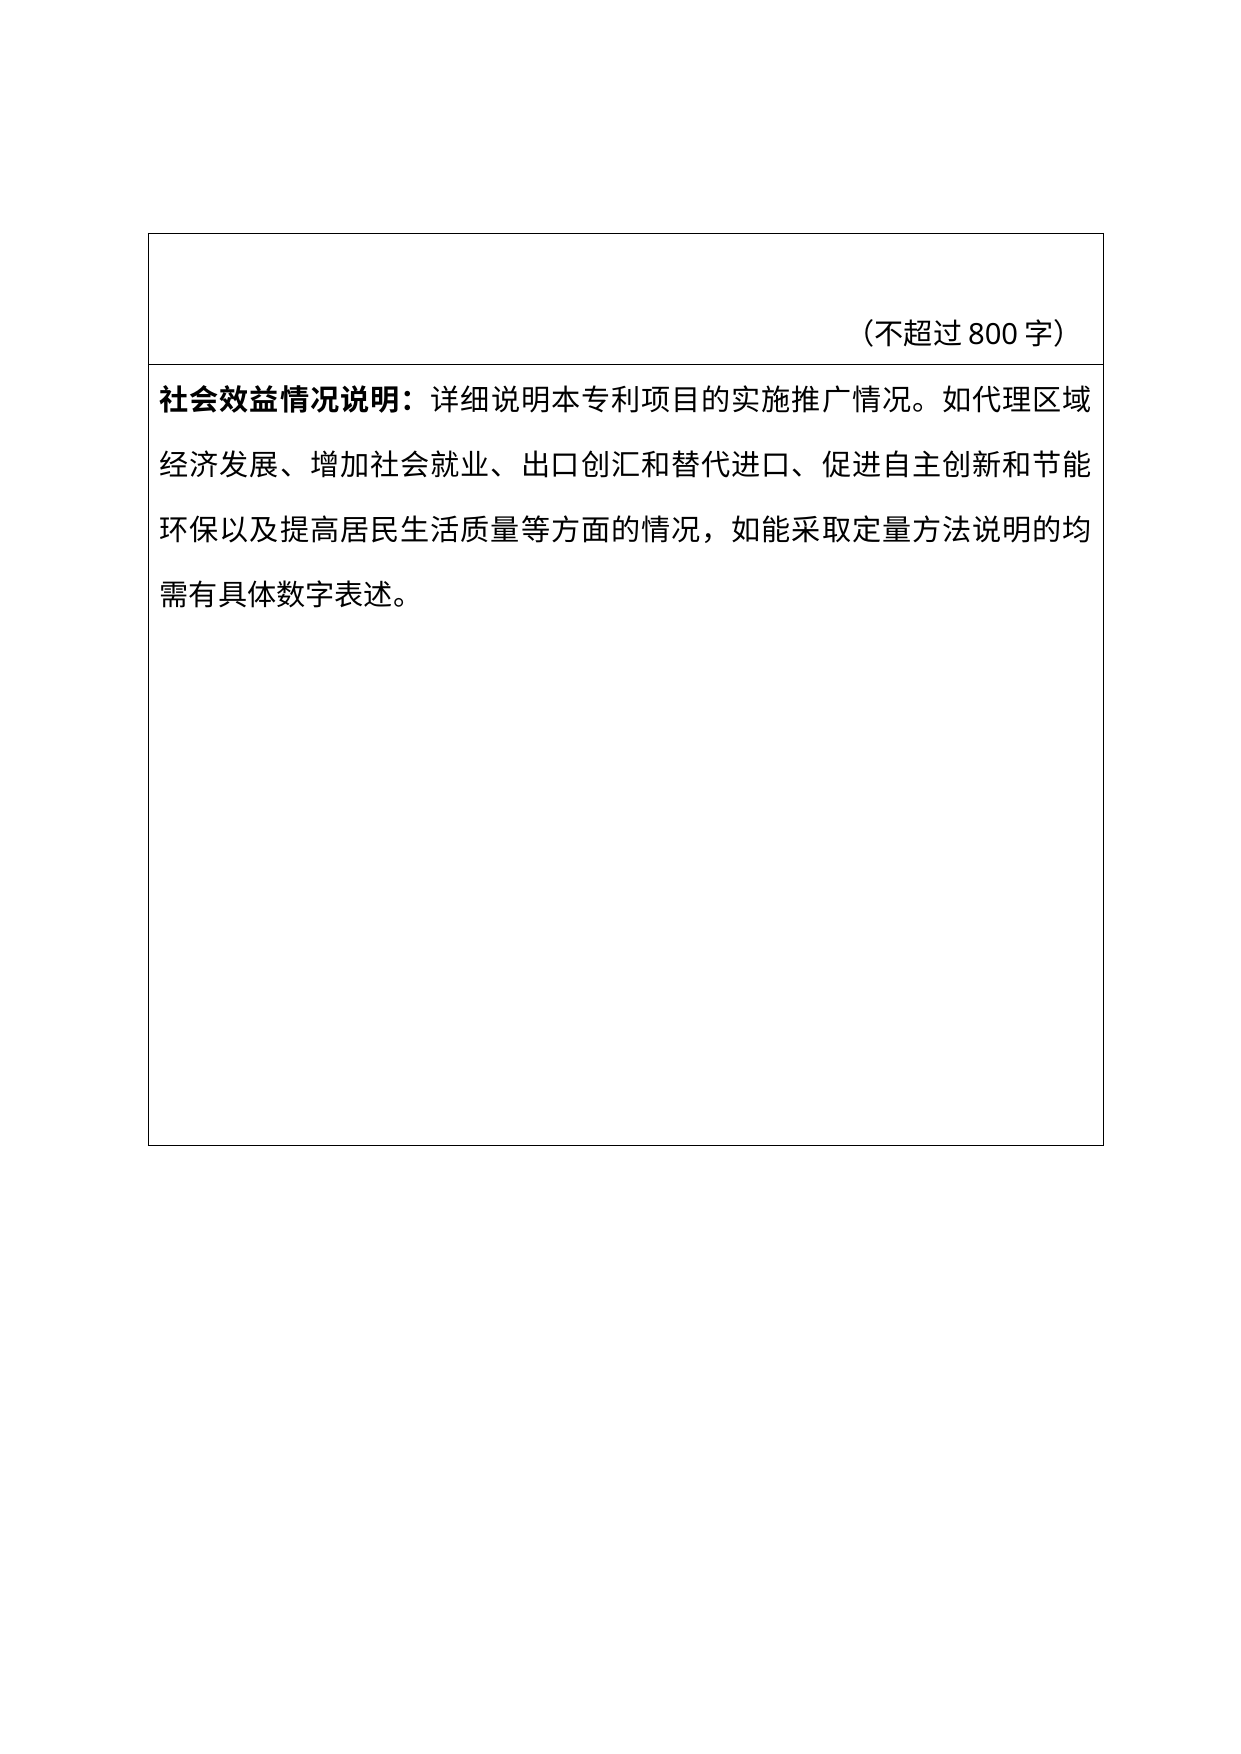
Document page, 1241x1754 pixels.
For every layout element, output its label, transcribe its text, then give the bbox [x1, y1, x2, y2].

table_cell （不超过800字） [149, 234, 1103, 364]
table_cell 社会效益情况说明：详细说明本专利项目的实施推广情况。如代理区域经济发展、增加社会就业、出口创汇和替代进口、促进自主创新和节能环保以及提高居民生活质量等方面的情况，如能采取定量方法说明的均需有具体数字表述。 [149, 365, 1103, 1145]
